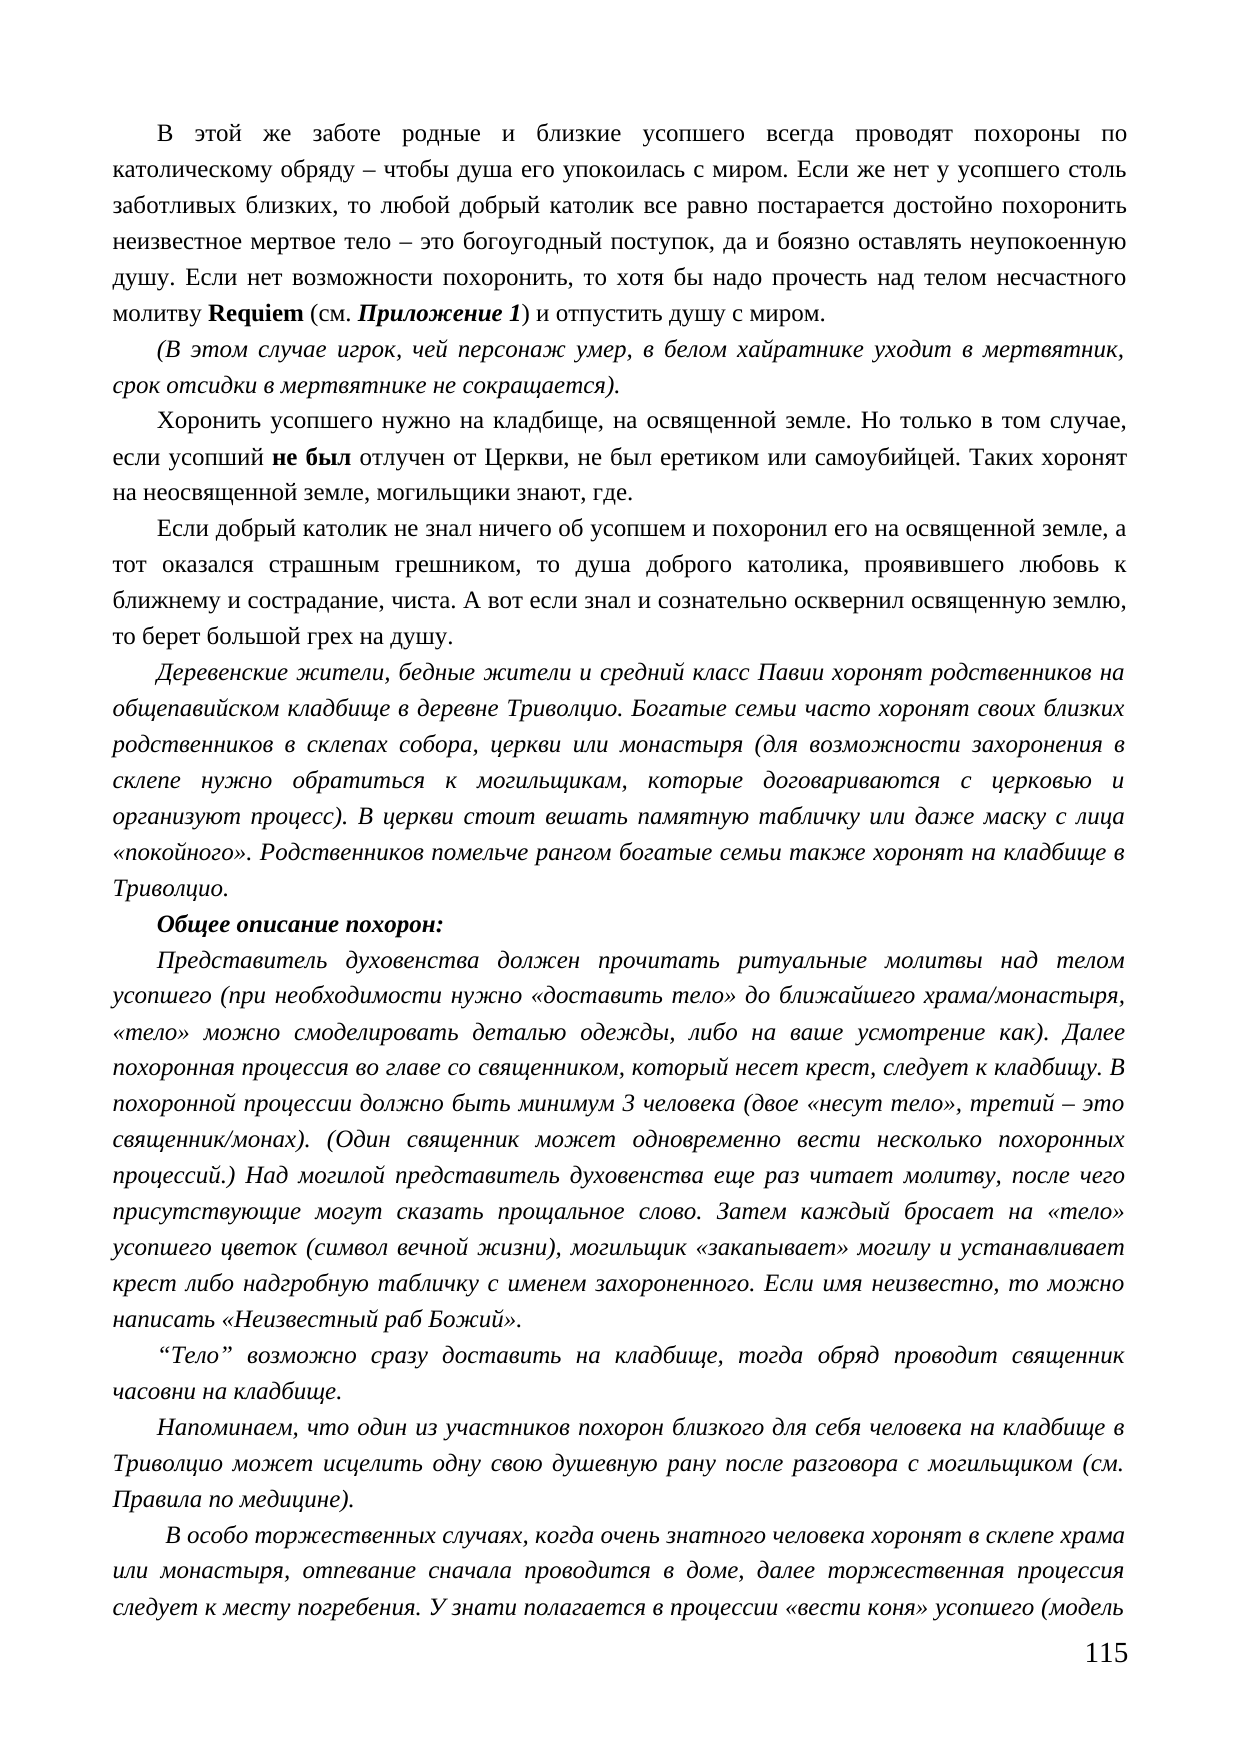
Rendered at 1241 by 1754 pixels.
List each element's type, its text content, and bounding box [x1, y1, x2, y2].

text Напоминаем, что один из участников похорон близкого для себя человека на кладбище в Триволцио может исцелить одну свою душевную рану после разговора с могильщиком (см. Правила по медицине). [112, 1412, 1128, 1512]
text “Тело” возможно сразу доставить на кладбище, тогда обряд проводит священник часовни на кладбище. [112, 1340, 1128, 1405]
text В этой же заботе родные и близкие усопшего всегда проводят похороны по католическому обряду – чтобы душа его упокоилась с миром. Если же нет у усопшего столь заботливых близких, то любой добрый католик все равно постарается достойно похоронить неизвестное мертвое тело – это богоугодный поступок, да и боязно оставлять неупокоенную душу. Если нет возможности похоронить, то хотя бы надо прочесть над телом несчастного молитву Requiem (см. Приложение 1) и отпустить душу с миром. [112, 118, 1128, 327]
text Хоронить усопшего нужно на кладбище, на освященной земле. Но только в том случае, если усопший не был отлучен от Церкви, не был еретиком или самоубийцей. Таких хоронят на неосвященной земле, могильщики знают, где. [112, 406, 1128, 506]
text Если добрый католик не знал ничего об усопшем и похоронил его на освященной земле, а тот оказался страшным грешником, то душа доброго католика, проявившего любовь к ближнему и сострадание, чиста. А вот если знал и сознательно осквернил освященную землю, то берет большой грех на душу. [112, 513, 1128, 650]
text Общее описание похорон: [112, 909, 1128, 937]
text Представитель духовенства должен прочитать ритуальные молитвы над телом усопшего (при необходимости нужно «доставить тело» до ближайшего храма/монастыря, «тело» можно смоделировать деталью одежды, либо на ваше усмотрение как). Далее похоронная процессия во главе со священником, который несет крест, следует к кладбищу. В похоронной процессии должно быть минимум 3 человека (двое «несут тело», третий – это священник/монах). (Один священник может одновременно вести несколько похоронных процессий.) Над могилой представитель духовенства еще раз читает молитву, после чего присутствующие могут сказать прощальное слово. Затем каждый бросает на «тело» усопшего цветок (символ вечной жизни), могильщик «закапывает» могилу и устанавливает крест либо надгробную табличку с именем захороненного. Если имя неизвестно, то можно написать «Неизвестный раб Божий». [112, 945, 1128, 1333]
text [112, 1520, 1128, 1620]
text Деревенские жители, бедные жители и средний класс Павии хоронят родственников на общепавийском кладбище в деревне Триволцио. Богатые семьи часто хоронят своих близких родственников в склепах собора, церкви или монастыря (для возможности захоронения в склепе нужно обратиться к могильщикам, которые договариваются с церковью и организуют процесс). В церкви стоит вешать памятную табличку или даже маску с лица «покойного». Родственников помельче рангом богатые семьи также хоронят на кладбище в Триволцио. [112, 657, 1128, 902]
text (В этом случае игрок, чей персонаж умер, в белом хайратнике уходит в мертвятник, срок отсидки в мертвятнике не сокращается). [112, 334, 1128, 398]
